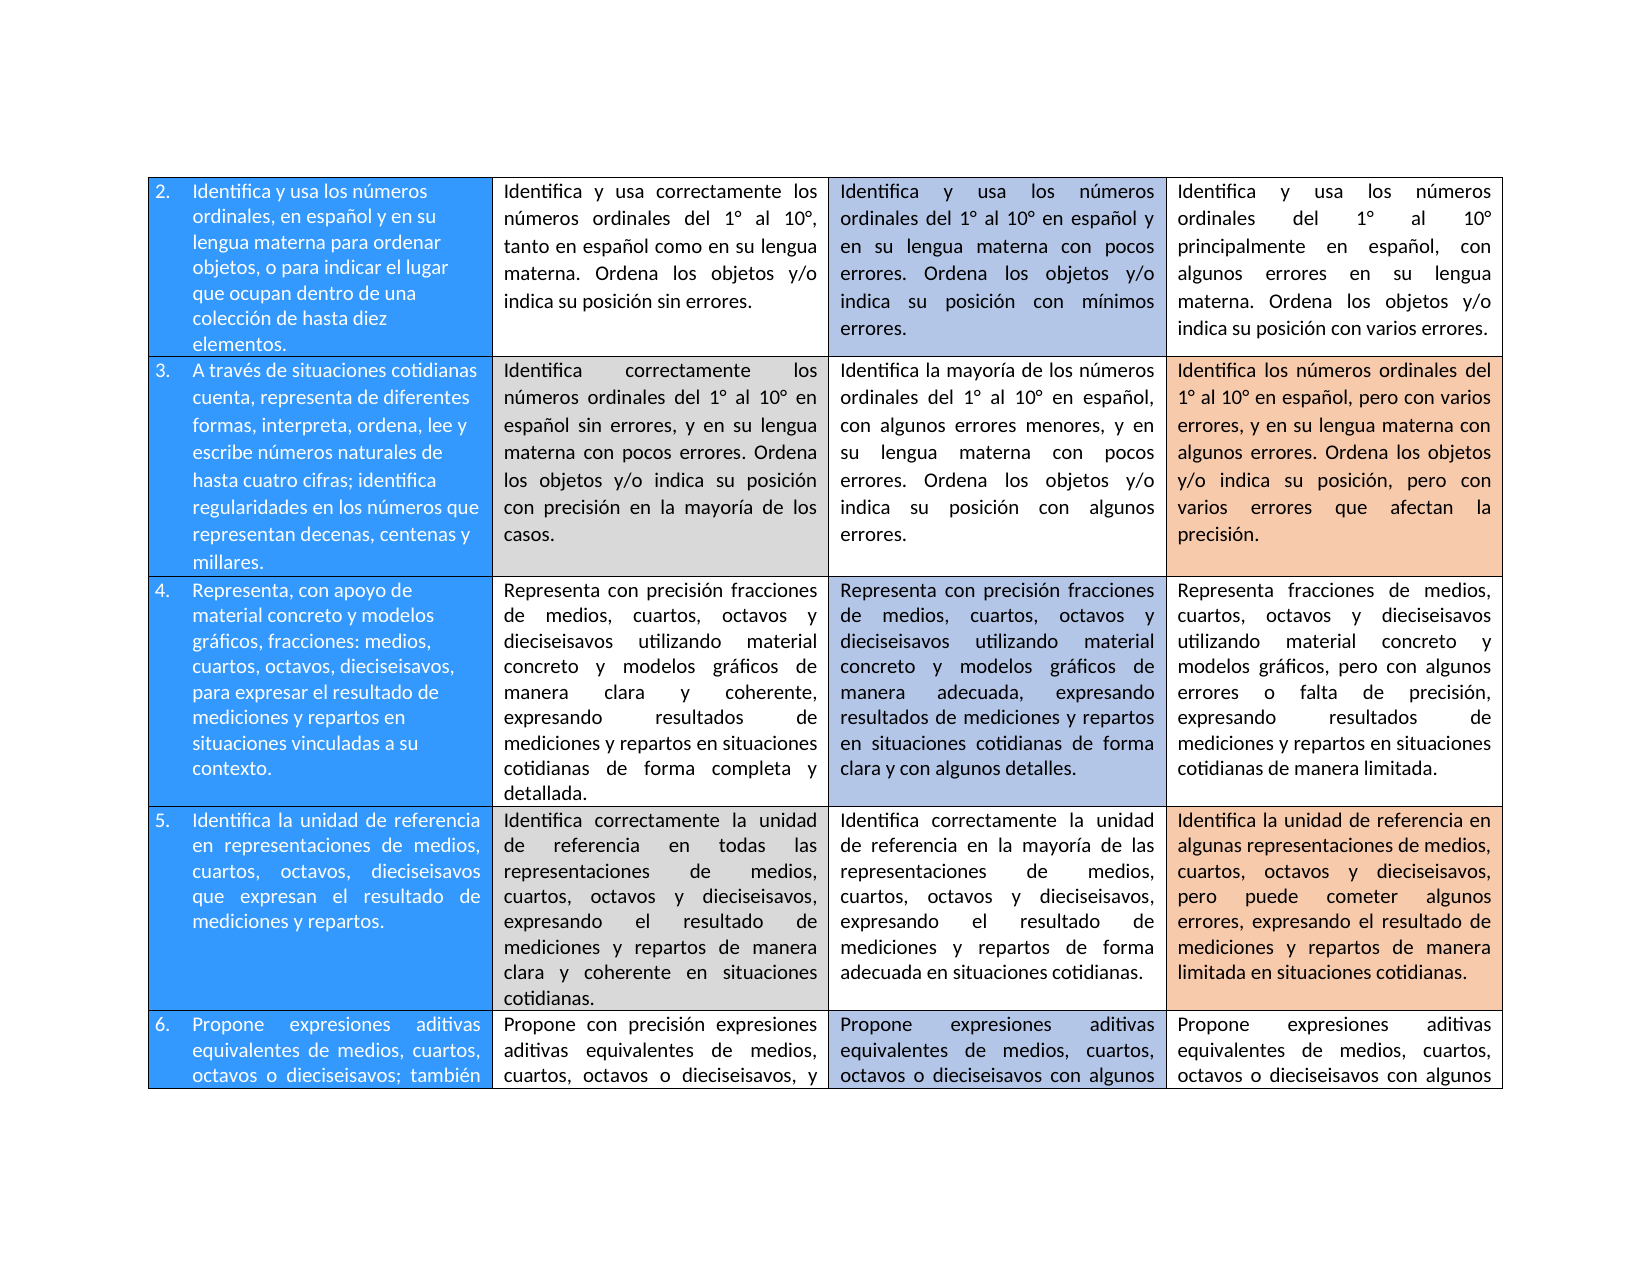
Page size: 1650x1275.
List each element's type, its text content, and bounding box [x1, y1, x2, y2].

table_cell Representa con precisión fracciones de medios, cuartos, octavos y dieciseisavos utilizando material concreto y modelos gráficos de manera adecuada, expresando resultados de mediciones y repartos en situaciones cotidianas de forma clara y con algunos detalles. [829, 577, 1166, 806]
table_cell Representa, con apoyo de material concreto y modelos gráficos, fracciones: medios, cuartos, octavos, dieciseisavos, para expresar el resultado de mediciones y repartos en situaciones vinculadas a su contexto. [149, 577, 492, 806]
table_cell Identifica los números ordinales del 1° al 10° en español, pero con varios errores, y en su lengua materna con algunos errores. Ordena los objetos y/o indica su posición, pero con varios errores que afectan la precisión. [1167, 357, 1502, 576]
table_cell Identifica la unidad de referencia en algunas representaciones de medios, cuartos, octavos y dieciseisavos, pero puede cometer algunos errores, expresando el resultado de mediciones y repartos de manera limitada en situaciones cotidianas. [1167, 807, 1502, 1010]
table_cell Representa fracciones de medios, cuartos, octavos y dieciseisavos utilizando material concreto y modelos gráficos, pero con algunos errores o falta de precisión, expresando resultados de mediciones y repartos en situaciones cotidianas de manera limitada. [1167, 577, 1502, 806]
table_cell Identifica la unidad de referencia en representaciones de medios, cuartos, octavos, dieciseisavos que expresan el resultado de mediciones y repartos. [149, 807, 492, 1010]
table_cell Identifica y usa los números ordinales, en español y en su lengua materna para ordenar objetos, o para indicar el lugar que ocupan dentro de una colección de hasta diez elementos. [149, 178, 492, 356]
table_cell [493, 1011, 828, 1088]
table_cell A través de situaciones cotidianas cuenta, representa de diferentes formas, interpreta, ordena, lee y escribe números naturales de hasta cuatro cifras; identifica regularidades en los números que representan decenas, centenas y millares. [149, 357, 492, 576]
table_cell Identifica la mayoría de los números ordinales del 1° al 10° en español, con algunos errores menores, y en su lengua materna con pocos errores. Ordena los objetos y/o indica su posición con algunos errores. [829, 357, 1166, 576]
table_cell Identifica y usa los números ordinales del 1° al 10° principalmente en español, con algunos errores en su lengua materna. Ordena los objetos y/o indica su posición con varios errores. [1167, 178, 1502, 356]
table_cell Identifica correctamente los números ordinales del 1° al 10° en español sin errores, y en su lengua materna con pocos errores. Ordena los objetos y/o indica su posición con precisión en la mayoría de los casos. [493, 357, 828, 576]
table_cell Representa con precisión fracciones de medios, cuartos, octavos y dieciseisavos utilizando material concreto y modelos gráficos de manera clara y coherente, expresando resultados de mediciones y repartos en situaciones cotidianas de forma completa y detallada. [493, 577, 828, 806]
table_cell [829, 1011, 1166, 1088]
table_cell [1167, 1011, 1502, 1088]
table_cell Identifica correctamente la unidad de referencia en la mayoría de las representaciones de medios, cuartos, octavos y dieciseisavos, expresando el resultado de mediciones y repartos de forma adecuada en situaciones cotidianas. [829, 807, 1166, 1010]
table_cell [149, 1011, 492, 1088]
table_cell Identifica y usa los números ordinales del 1° al 10° en español y en su lengua materna con pocos errores. Ordena los objetos y/o indica su posición con mínimos errores. [829, 178, 1166, 356]
table_cell Identifica correctamente la unidad de referencia en todas las representaciones de medios, cuartos, octavos y dieciseisavos, expresando el resultado de mediciones y repartos de manera clara y coherente en situaciones cotidianas. [493, 807, 828, 1010]
table_cell Identifica y usa correctamente los números ordinales del 1° al 10°, tanto en español como en su lengua materna. Ordena los objetos y/o indica su posición sin errores. [493, 178, 828, 356]
